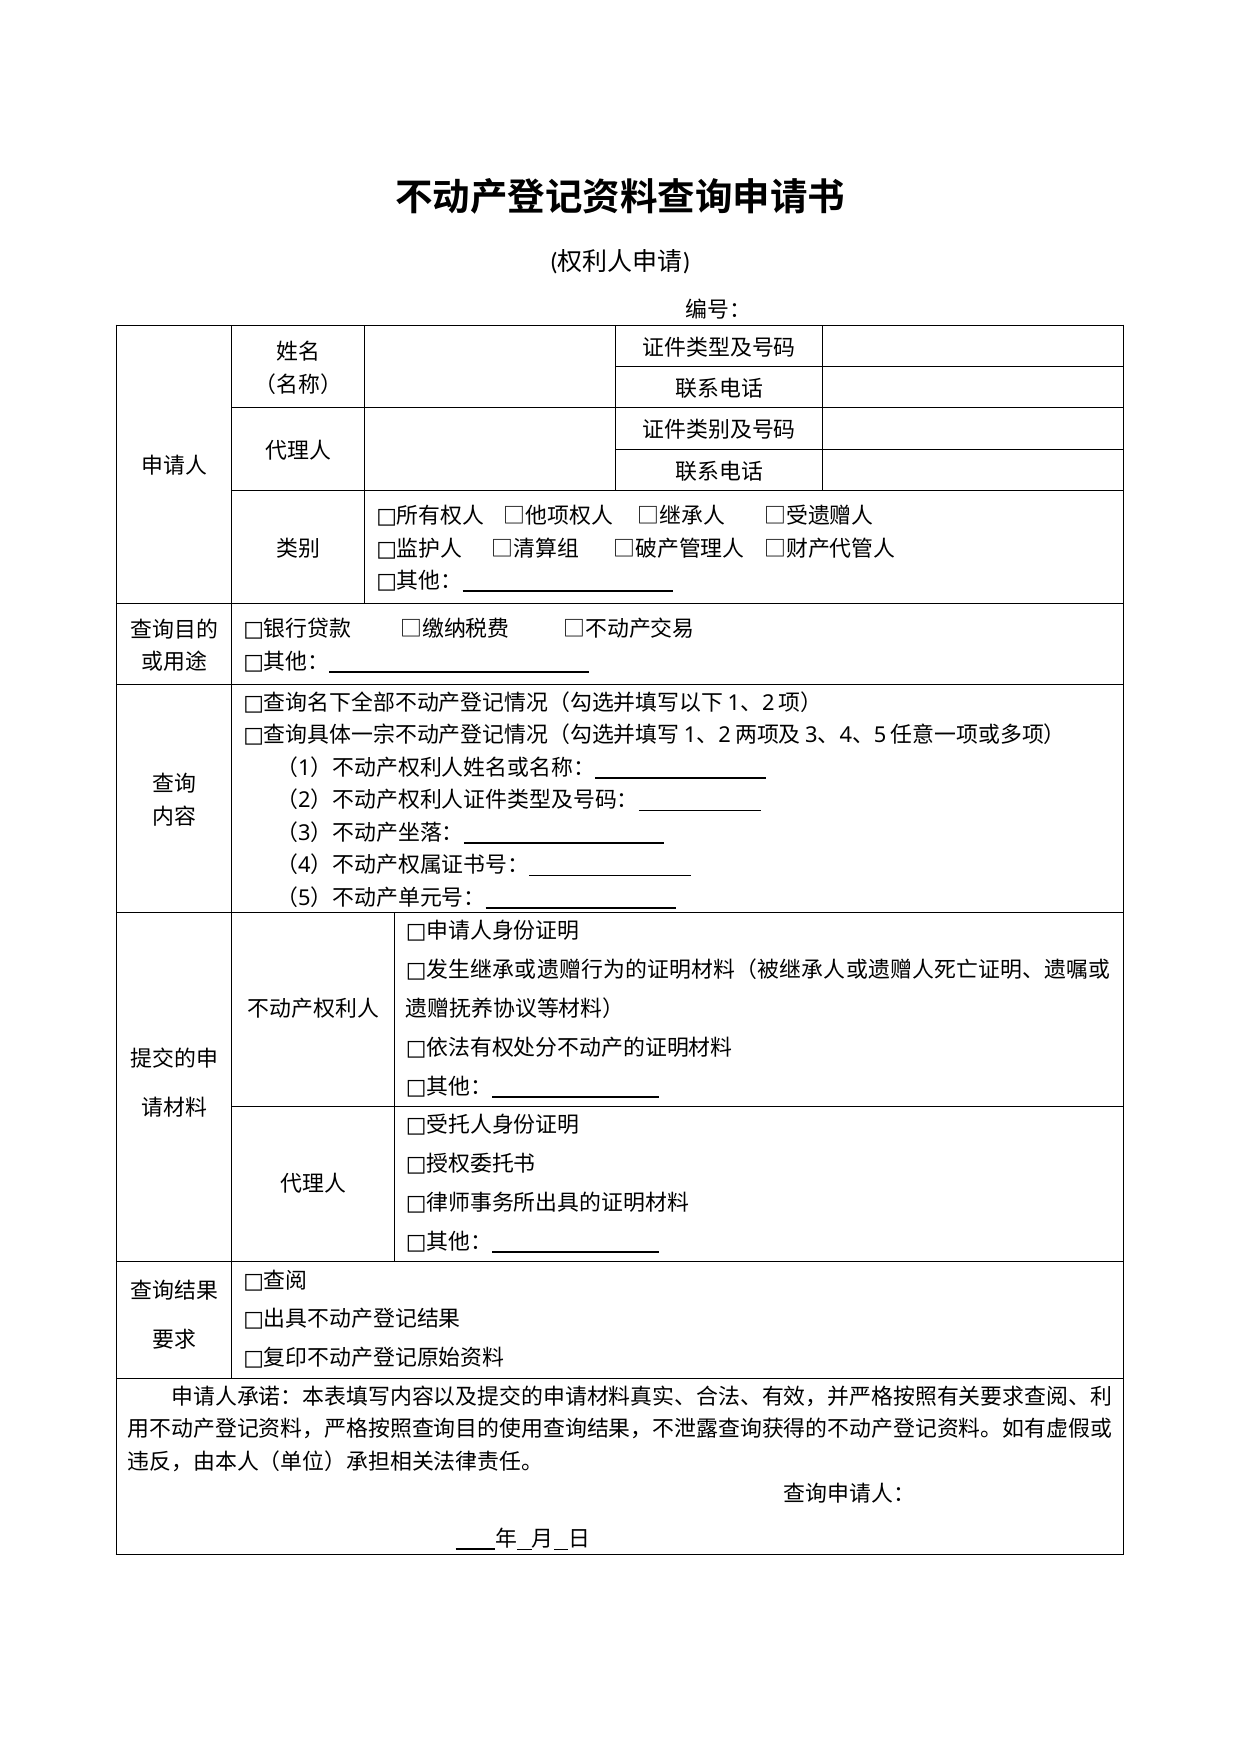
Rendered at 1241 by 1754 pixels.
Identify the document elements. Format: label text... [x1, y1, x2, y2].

table_cell 申请人承诺：本表填写内容以及提交的申请材料真实、合法、有效，并严格按照有关要求查阅、利用不动产登记资料，严格按照查询目的使用查询结果，不泄露查询获得的不动产登记资料。如有虚假或违反，由本人（单位）承担相关法律责任。 查询申请人： 年 月 日 [117, 1379, 1123, 1553]
table_cell 代理人 [232, 408, 364, 490]
table_header 申请人 [117, 326, 231, 603]
table_cell [365, 408, 615, 490]
table_cell □查阅 □出具不动产登记结果 □复印不动产登记原始资料 [232, 1262, 1123, 1377]
table_cell □银行贷款 □缴纳税费 □不动产交易 □其他： [232, 604, 1123, 684]
table_header 姓名 （名称） [232, 326, 364, 407]
table_cell 联系电话 [616, 367, 822, 407]
table_cell □查询名下全部不动产登记情况（勾选并填写以下1、2项） □查询具体一宗不动产登记情况（勾选并填写1、2两项及3、4、5任意一项或多项） （1）不动产权利人姓名或名称： （2）不动产权利人证件类型及号码： （3）不动产坐落： （4）不动产权属证书号： （5）不动产单元号： [232, 685, 1123, 912]
table_cell 类别 [232, 491, 364, 603]
table_cell □申请人身份证明 □发生继承或遗赠行为的证明材料（被继承人或遗赠人死亡证明、遗嘱或遗赠抚养协议等材料） □依法有权处分不动产的证明材料 □其他： [395, 913, 1123, 1106]
table_cell 提交的申请材料 [117, 913, 231, 1261]
table_header 证件类型及号码 [616, 326, 822, 366]
text (权利人申请) [187, 227, 1053, 292]
table_cell [823, 367, 1123, 407]
table_cell 查询目的或用途 [117, 604, 231, 684]
table_cell 证件类别及号码 [616, 408, 822, 448]
table_cell 不动产权利人 [232, 913, 394, 1106]
table_cell 查询结果要求 [117, 1262, 231, 1377]
table_cell □受托人身份证明 □授权委托书 □律师事务所出具的证明材料 □其他： [395, 1107, 1123, 1261]
table_header [823, 326, 1123, 366]
table_cell 联系电话 [616, 450, 822, 490]
table_cell 代理人 [232, 1107, 394, 1261]
table_cell □所有权人 □他项权人 □继承人 □受遗赠人 □监护人 □清算组 □破产管理人 □财产代管人 □其他： [365, 491, 1123, 603]
table_cell [823, 408, 1123, 448]
text 编号： [187, 292, 1053, 324]
table_cell [823, 450, 1123, 490]
text 不动产登记资料查询申请书 [187, 162, 1053, 227]
table_header [365, 326, 615, 407]
table_cell 查询 内容 [117, 685, 231, 912]
